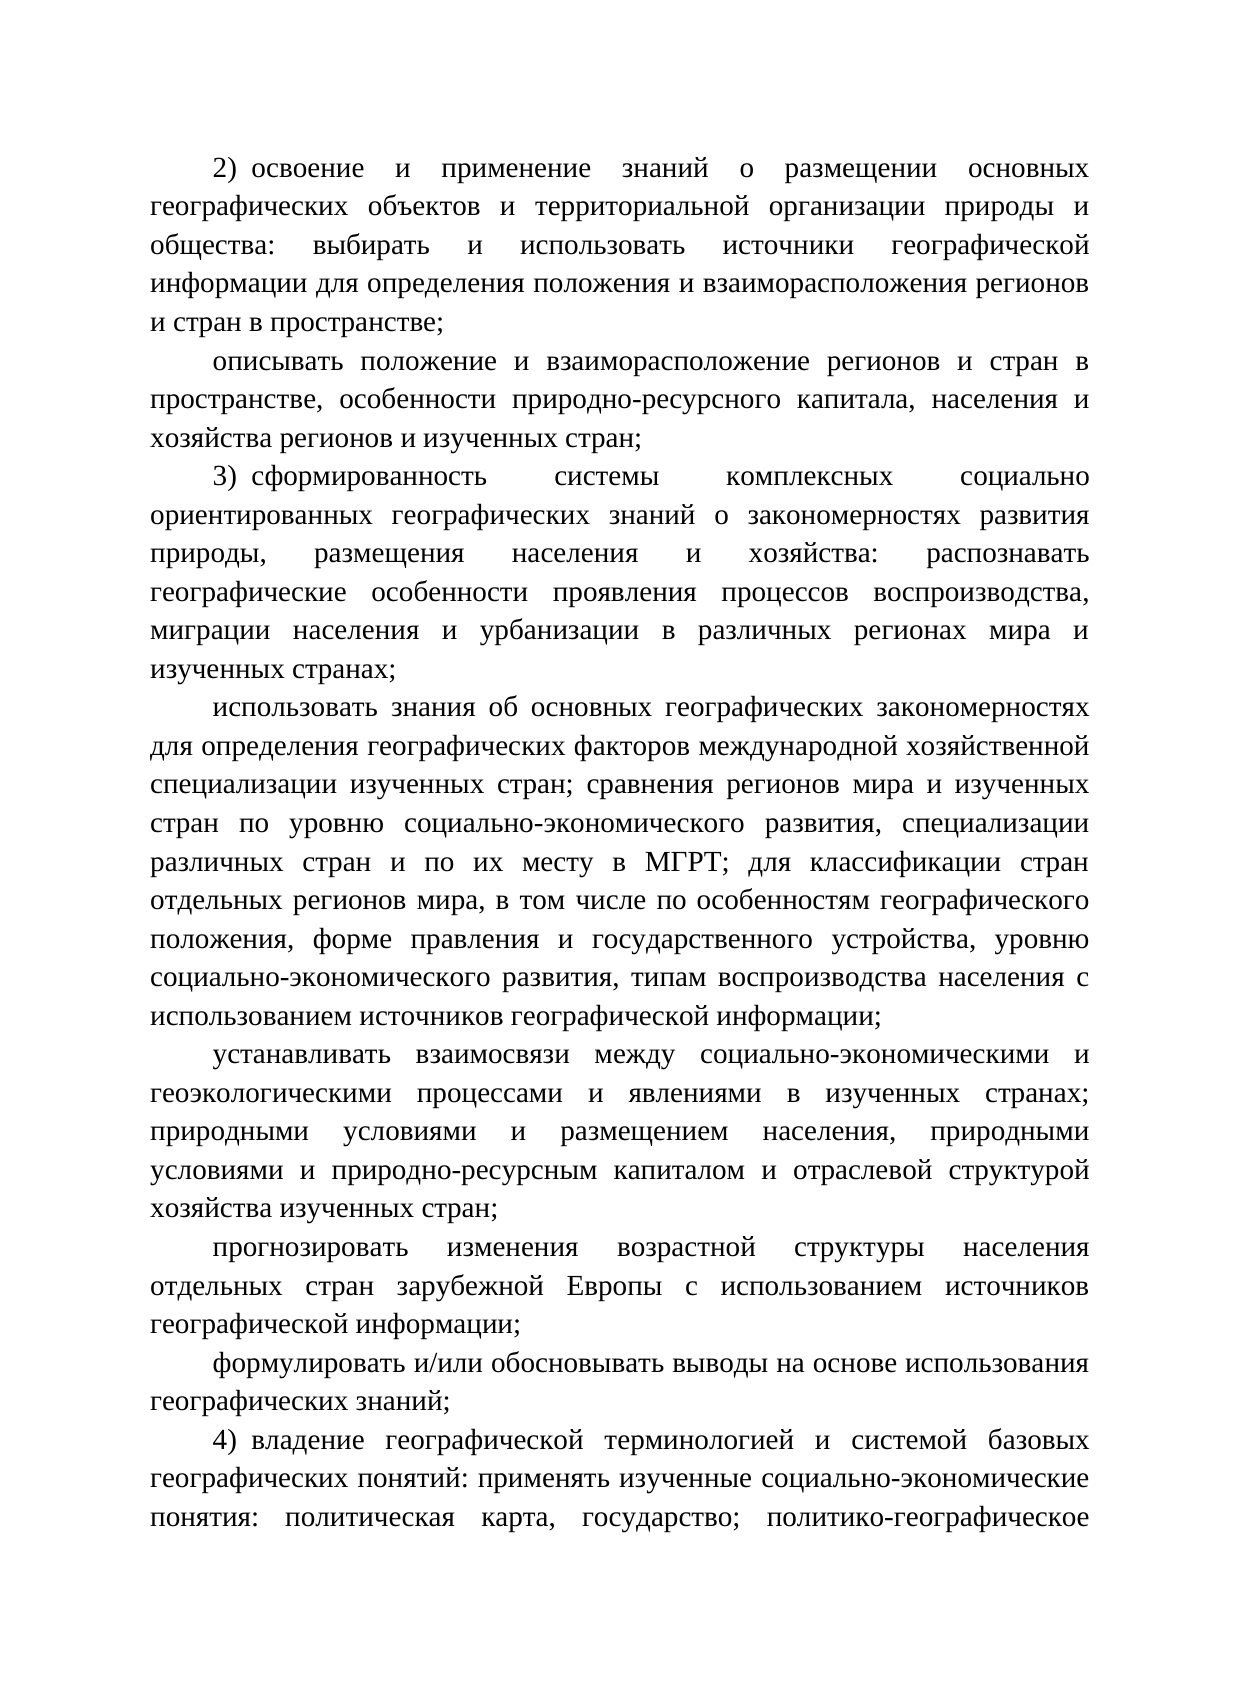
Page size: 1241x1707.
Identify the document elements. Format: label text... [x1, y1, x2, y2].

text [150, 1422, 1090, 1532]
text формулировать и/или обосновывать выводы на основе использования географических знаний; [150, 1345, 1090, 1417]
text 2) освоение и применение знаний о размещении основных географических объектов и территориальной организации природы и общества: выбирать и использовать источники географической информации для определения положения и взаиморасположения регионов и стран в пространстве; [150, 150, 1090, 338]
text описывать положение и взаиморасположение регионов и стран в пространстве, особенности природно-ресурсного капитала, населения и хозяйства регионов и изученных стран; [150, 343, 1090, 453]
text устанавливать взаимосвязи между социально-экономическими и геоэкологическими процессами и явлениями в изученных странах; природными условиями и размещением населения, природными условиями и природно-ресурсным капиталом и отраслевой структурой хозяйства изученных стран; [150, 1036, 1090, 1224]
text использовать знания об основных географических закономерностях для определения географических факторов международной хозяйственной специализации изученных стран; сравнения регионов мира и изученных стран по уровню социально-экономического развития, специализации различных стран и по их месту в МГРТ; для классификации стран отдельных регионов мира, в том числе по особенностям географического положения, форме правления и государственного устройства, уровню социально-экономического развития, типам воспроизводства населения с использованием источников географической информации; [150, 689, 1090, 1031]
text прогнозировать изменения возрастной структуры населения отдельных стран зарубежной Европы с использованием источников географической информации; [150, 1229, 1090, 1340]
text 3) сформированность системы комплексных социально ориентированных географических знаний о закономерностях развития природы, размещения населения и хозяйства: распознавать географические особенности проявления процессов воспроизводства, миграции населения и урбанизации в различных регионах мира и изученных странах; [150, 458, 1090, 684]
